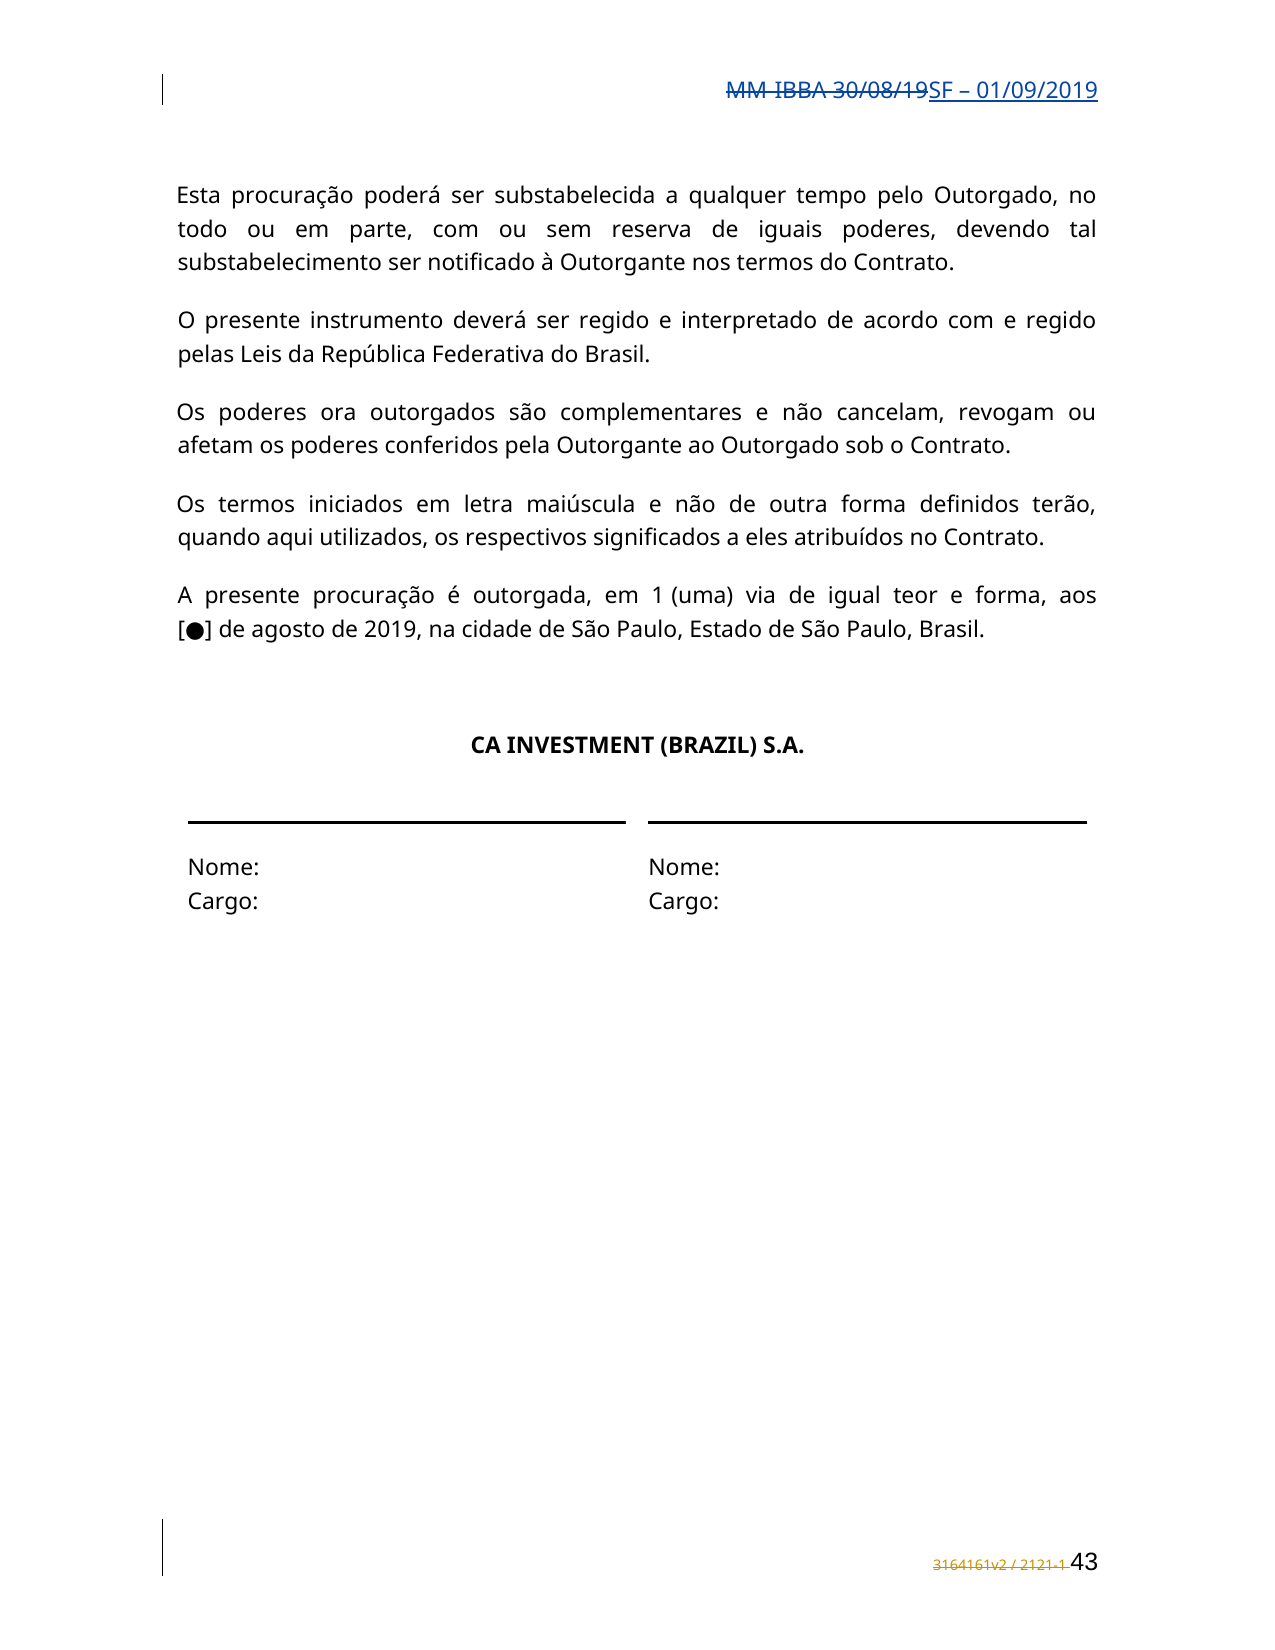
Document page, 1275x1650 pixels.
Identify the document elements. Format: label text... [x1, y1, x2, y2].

text CA INVESTMENT (BRAZIL) S.A. [177, 727, 1098, 761]
text Os termos iniciados em letra maiúscula e não de outra forma definidos terão, quando aqui utilizados, os respectivos significados a eles atribuídos no Contrato. [176, 486, 1098, 552]
text O presente instrumento deverá ser regido e interpretado de acordo com e regido pelas Leis da República Federativa do Brasil. [177, 302, 1098, 369]
table_header Nome: Cargo: [176, 786, 637, 941]
table_header Nome: Cargo: [637, 786, 1099, 941]
text Esta procuração poderá ser substabelecida a qualquer tempo pelo Outorgado, no todo ou em parte, com ou sem reserva de iguais poderes, devendo tal substabelecimento ser notificado à Outorgante nos termos do Contrato. [176, 177, 1098, 277]
text A presente procuração é outorgada, em 1 (uma) via de igual teor e forma, aos [●] de agosto de 2019, na cidade de São Paulo, Estado de São Paulo, Brasil. [177, 577, 1098, 644]
text Os poderes ora outorgados são complementares e não cancelam, revogam ou afetam os poderes conferidos pela Outorgante ao Outorgado sob o Contrato. [176, 394, 1098, 461]
